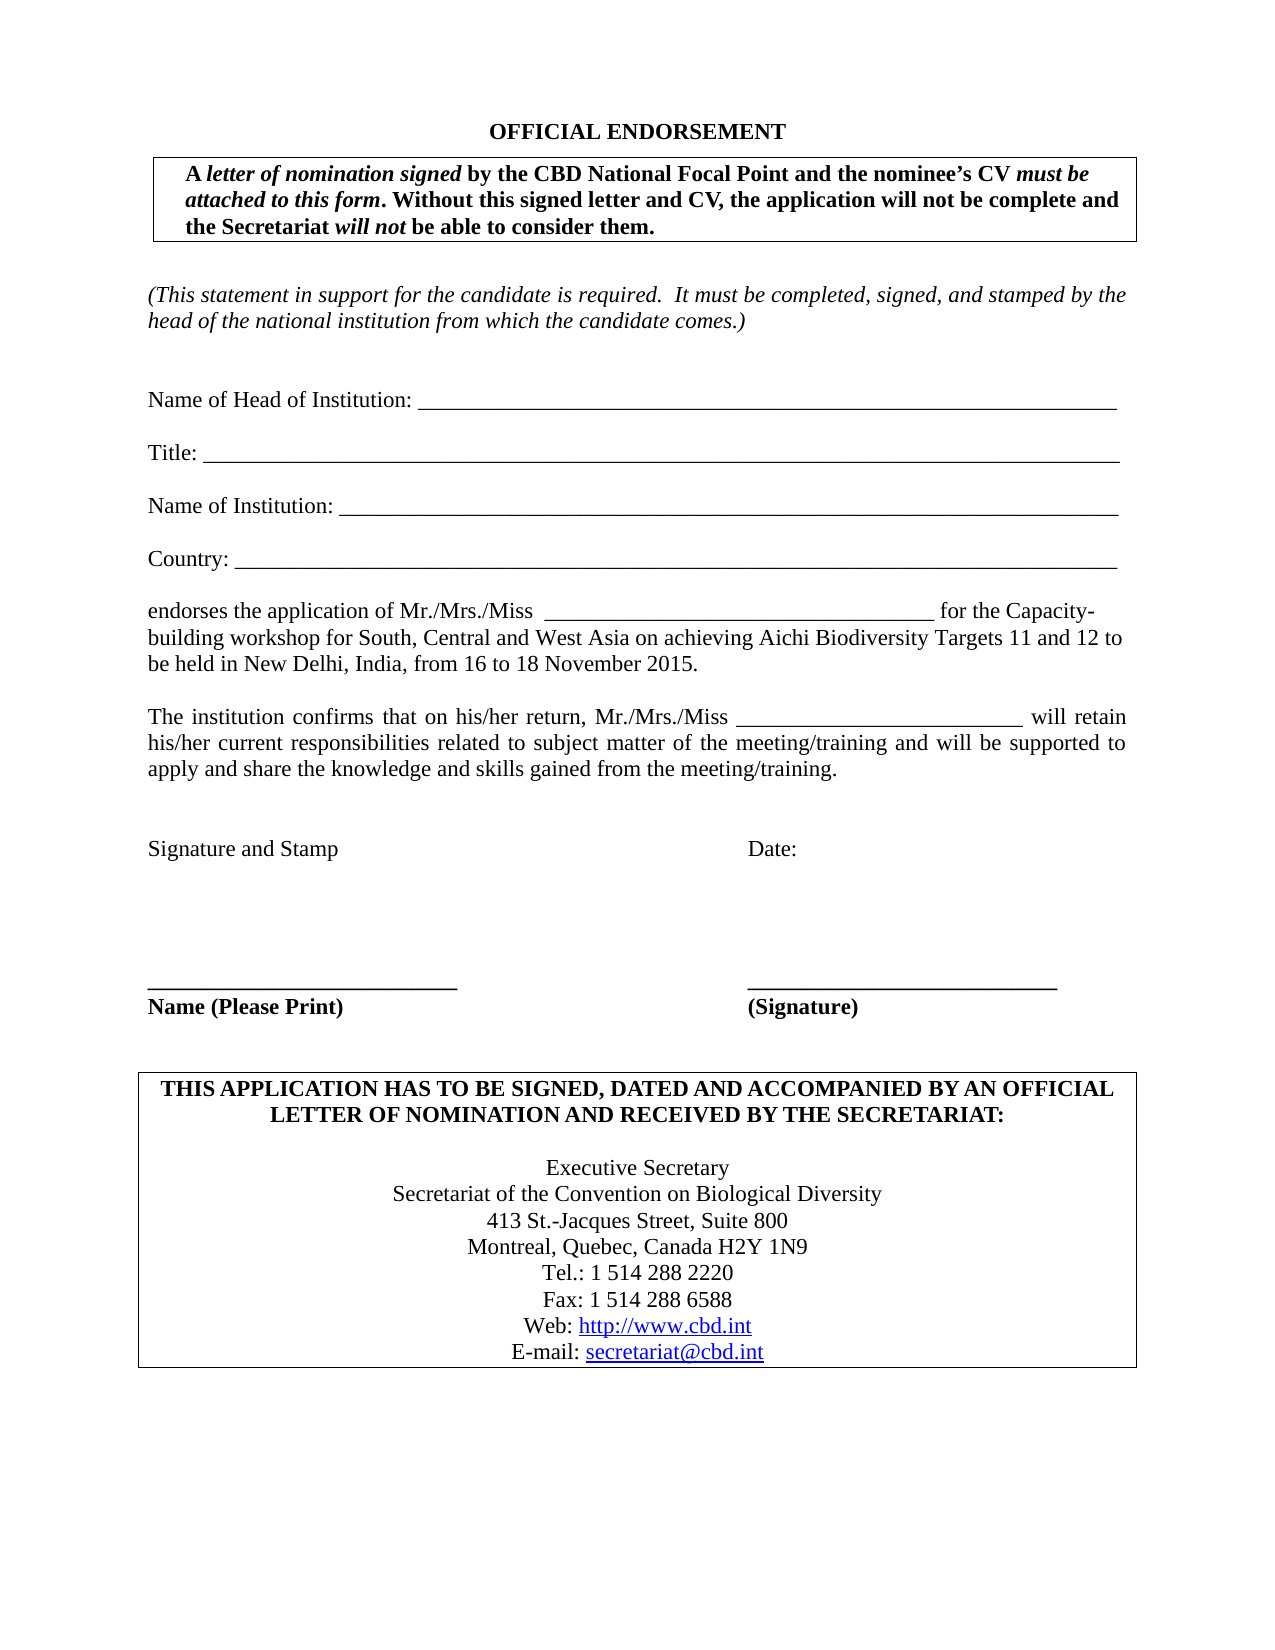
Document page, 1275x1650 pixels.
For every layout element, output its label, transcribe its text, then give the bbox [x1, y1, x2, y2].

text Web: http://www.cbd.int [148, 1312, 1127, 1335]
text Tel.: 1 514 288 2220 [148, 1259, 1127, 1286]
text Executive Secretary [148, 1154, 1127, 1180]
text (This statement in support for the candidate is required. It must be completed, signed, and stamped by the head of the national institution from which the candidate comes.) [148, 281, 1127, 334]
text E-mail: secretariat@cbd.int [139, 1335, 1136, 1367]
text Title: ________________________________________________________________________________ [148, 439, 1127, 466]
text The institution confirms that on his/her return, Mr./Mrs./Miss _________________________ will retain his/her current responsibilities related to subject matter of the meeting/training and will be supported to apply and share the knowledge and skills gained from the meeting/training. [148, 703, 1127, 782]
text ___________________________ ___________________________ [148, 966, 1127, 993]
text 413 St.-Jacques Street, Suite 800 [148, 1207, 1127, 1233]
text Secretariat of the Convention on Biological Diversity [148, 1180, 1127, 1207]
text A letter of nomination signed by the CBD National Focal Point and the nominee’s CV must be attached to this form. Without this signed letter and CV, the application will not be complete and the Secretariat will not be able to consider them. [154, 158, 1136, 241]
text endorses the application of Mr./Mrs./Miss __________________________________ for the Capacity-building workshop for South, Central and West Asia on achieving Aichi Biodiversity Targets 11 and 12 to be held in New Delhi, India, from 16 to 18 November 2015. [148, 597, 1127, 676]
text Name of Head of Institution: _____________________________________________________________ [148, 387, 1127, 413]
text Country: _____________________________________________________________________________ [148, 545, 1127, 571]
text Signature and Stamp Date: [148, 834, 1127, 861]
text THIS APPLICATION HAS TO BE SIGNED, DATED AND ACCOMPANIED BY AN OFFICIAL LETTER OF NOMINATION AND RECEIVED BY THE SECRETARIAT: [139, 1073, 1136, 1128]
text OFFICIAL ENDORSEMENT [148, 118, 1127, 144]
text Fax: 1 514 288 6588 [148, 1286, 1127, 1312]
text Name (Please Print) (Signature) [148, 993, 1127, 1019]
text Montreal, Quebec, Canada H2Y 1N9 [148, 1233, 1127, 1259]
text Name of Institution: ____________________________________________________________________ [148, 492, 1127, 518]
